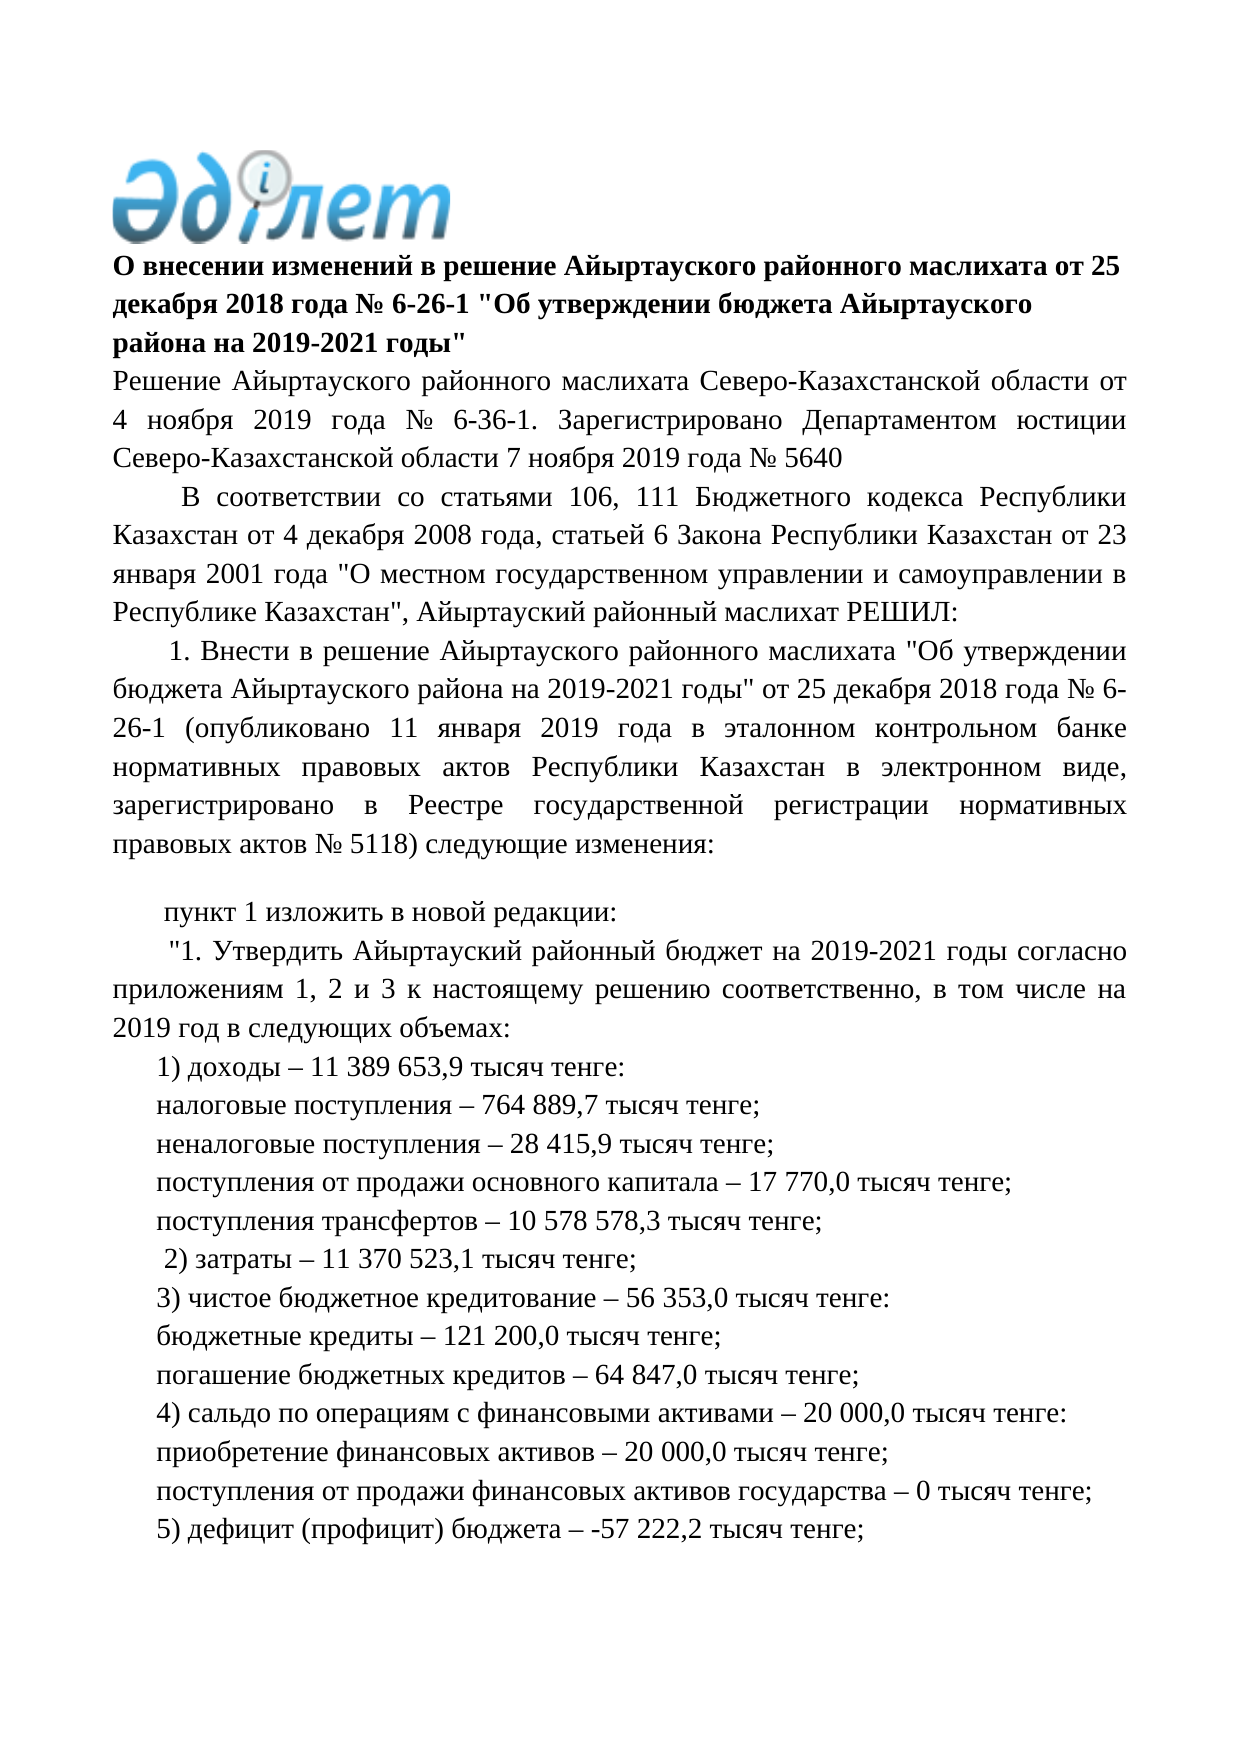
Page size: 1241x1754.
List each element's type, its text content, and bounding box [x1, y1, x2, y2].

text погашение бюджетных кредитов – 64 847,0 тысяч тенге; [112, 1357, 1128, 1391]
text "1. Утвердить Айыртауский районный бюджет на 2019-2021 годы согласно приложениям 1, 2 и 3 к настоящему решению соответственно, в том числе на 2019 год в следующих объемах: [112, 933, 1128, 1044]
text 3) чистое бюджетное кредитование – 56 353,0 тысяч тенге: [112, 1280, 1128, 1313]
text поступления от продажи финансовых активов государства – 0 тысяч тенге; [112, 1473, 1128, 1506]
text пункт 1 изложить в новой редакции: [112, 894, 1128, 928]
text приобретение финансовых активов – 20 000,0 тысяч тенге; [112, 1434, 1128, 1468]
text неналоговые поступления – 28 415,9 тысяч тенге; [112, 1126, 1128, 1159]
text 4) сальдо по операциям с финансовыми активами – 20 000,0 тысяч тенге: [112, 1396, 1128, 1429]
text 2) затраты – 11 370 523,1 тысяч тенге; [112, 1241, 1128, 1275]
picture [112, 150, 451, 244]
text 1) доходы – 11 389 653,9 тысяч тенге: [112, 1049, 1128, 1082]
text 1. Внести в решение Айыртауского районного маслихата "Об утверждении бюджета Айыртауского района на 2019-2021 годы" от 25 декабря 2018 года № 6-26-1 (опубликовано 11 января 2019 года в эталонном контрольном банке нормативных правовых актов Республики Казахстан в электронном виде, зарегистрировано в Реестре государственной регистрации нормативных правовых актов № 5118) следующие изменения: [112, 633, 1128, 859]
text поступления трансфертов – 10 578 578,3 тысяч тенге; [112, 1203, 1128, 1236]
text бюджетные кредиты – 121 200,0 тысяч тенге; [112, 1318, 1128, 1352]
text 5) дефицит (профицит) бюджета – -57 222,2 тысяч тенге; [112, 1511, 1128, 1545]
text поступления от продажи основного капитала – 17 770,0 тысяч тенге; [112, 1164, 1128, 1198]
text В соответствии со статьями 106, 111 Бюджетного кодекса Республики Казахстан от 4 декабря 2008 года, статьей 6 Закона Республики Казахстан от 23 января 2001 года "О местном государственном управлении и самоуправлении в Республике Казахстан", Айыртауский районный маслихат РЕШИЛ: [112, 479, 1128, 628]
text налоговые поступления – 764 889,7 тысяч тенге; [112, 1087, 1128, 1121]
text Решение Айыртауского районного маслихата Северо-Казахстанской области от 4 ноября 2019 года № 6-36-1. Зарегистрировано Департаментом юстиции Северо-Казахстанской области 7 ноября 2019 года № 5640 [112, 363, 1128, 474]
text О внесении изменений в решение Айыртауского районного маслихата от 25 декабря 2018 года № 6-26-1 "Об утверждении бюджета Айыртауского района на 2019-2021 годы" [112, 248, 1128, 358]
